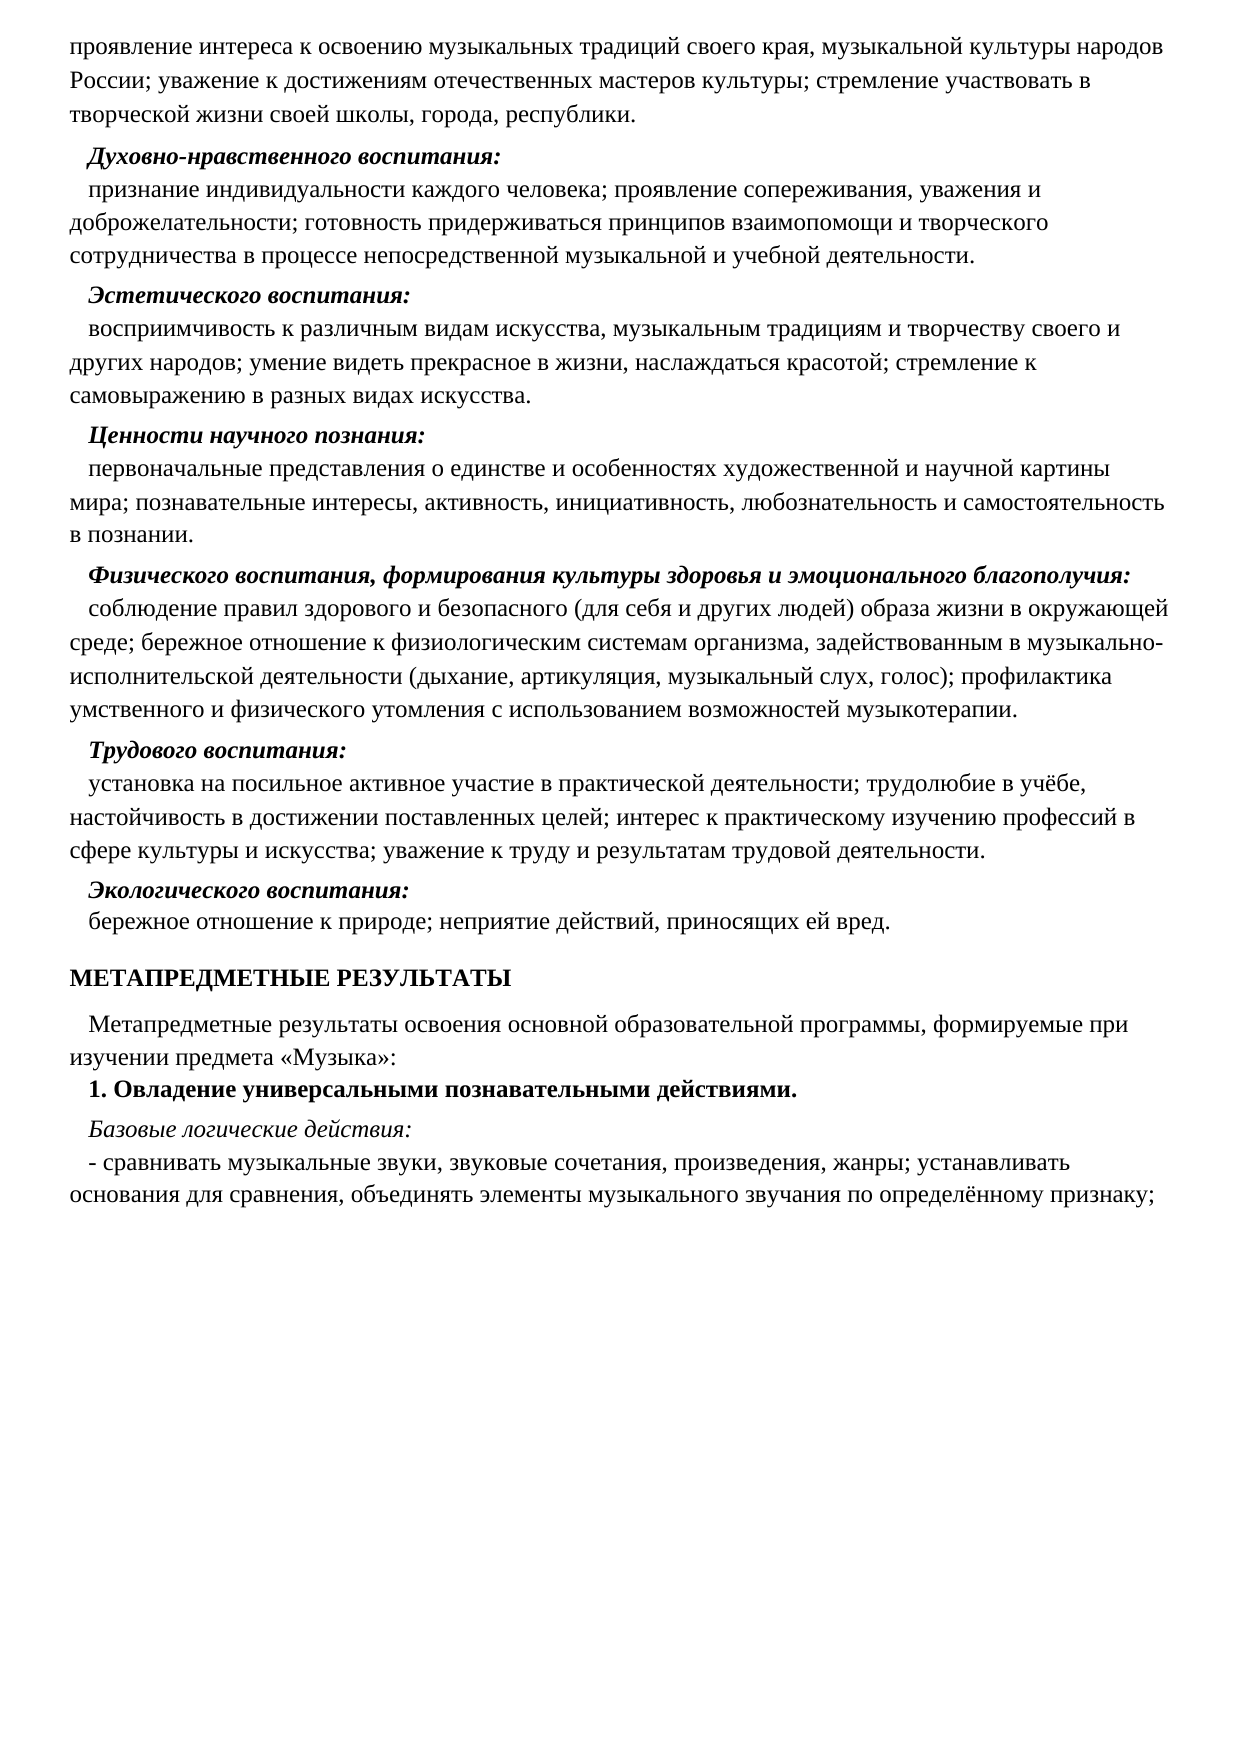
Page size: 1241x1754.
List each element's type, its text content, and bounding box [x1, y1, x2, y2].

text Эстетического воспитания: восприимчивость к различным видам искусства, музыкальным традициям и творчеству своего и других народов; умение видеть прекрасное в жизни, наслаждаться красотой; стремление к самовыражению в разных видах искусства. [69, 281, 1127, 409]
text Базовые логические действия: - сравнивать музыкальные звуки, звуковые сочетания, произведения, жанры; устанавливать основания для сравнения, объединять элементы музыкального звучания по определённому признаку; [69, 1114, 1157, 1208]
text МЕТАПРЕДМЕТНЫЕ РЕЗУЛЬТАТЫ [69, 965, 1172, 992]
text Физического воспитания, формирования культуры здоровья и эмоционального благополучия: соблюдение правил здорового и безопасного (для себя и других людей) образа жизни в окружающей среде; бережное отношение к физиологическим системам организма, задействованным в музыкально-исполнительской деятельности (дыхание, артикуляция, музыкальный слух, голос); профилактика умственного и физического утомления с использованием возможностей музыкотерапии. [69, 560, 1172, 723]
text Экологического воспитания: бережное отношение к природе; неприятие действий, приносящих ей вред. [88, 875, 902, 935]
text Духовно-нравственного воспитания: признание индивидуальности каждого человека; проявление сопереживания, уважения и доброжелательности; готовность придерживаться принципов взаимопомощи и творческого сотрудничества в процессе непосредственной музыкальной и учебной деятельности. [69, 141, 1052, 269]
text Трудового воспитания: установка на посильное активное участие в практической деятельности; трудолюбие в учёбе, настойчивость в достижении поставленных целей; интерес к практическому изучению профессий в сфере культуры и искусства; уважение к труду и результатам трудовой деятельности. [69, 735, 1142, 863]
text Метапредметные результаты освоения основной образовательной программы, формируемые при изучении предмета «Музыка»: 1. Овладение универсальными познавательными действиями. [69, 1009, 1142, 1103]
text Ценности научного познания: первоначальные представления о единстве и особенностях художественной и научной картины мира; познавательные интересы, активность, инициативность, любознательность и самостоятельность в познании. [69, 420, 1172, 548]
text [69, 31, 1172, 128]
